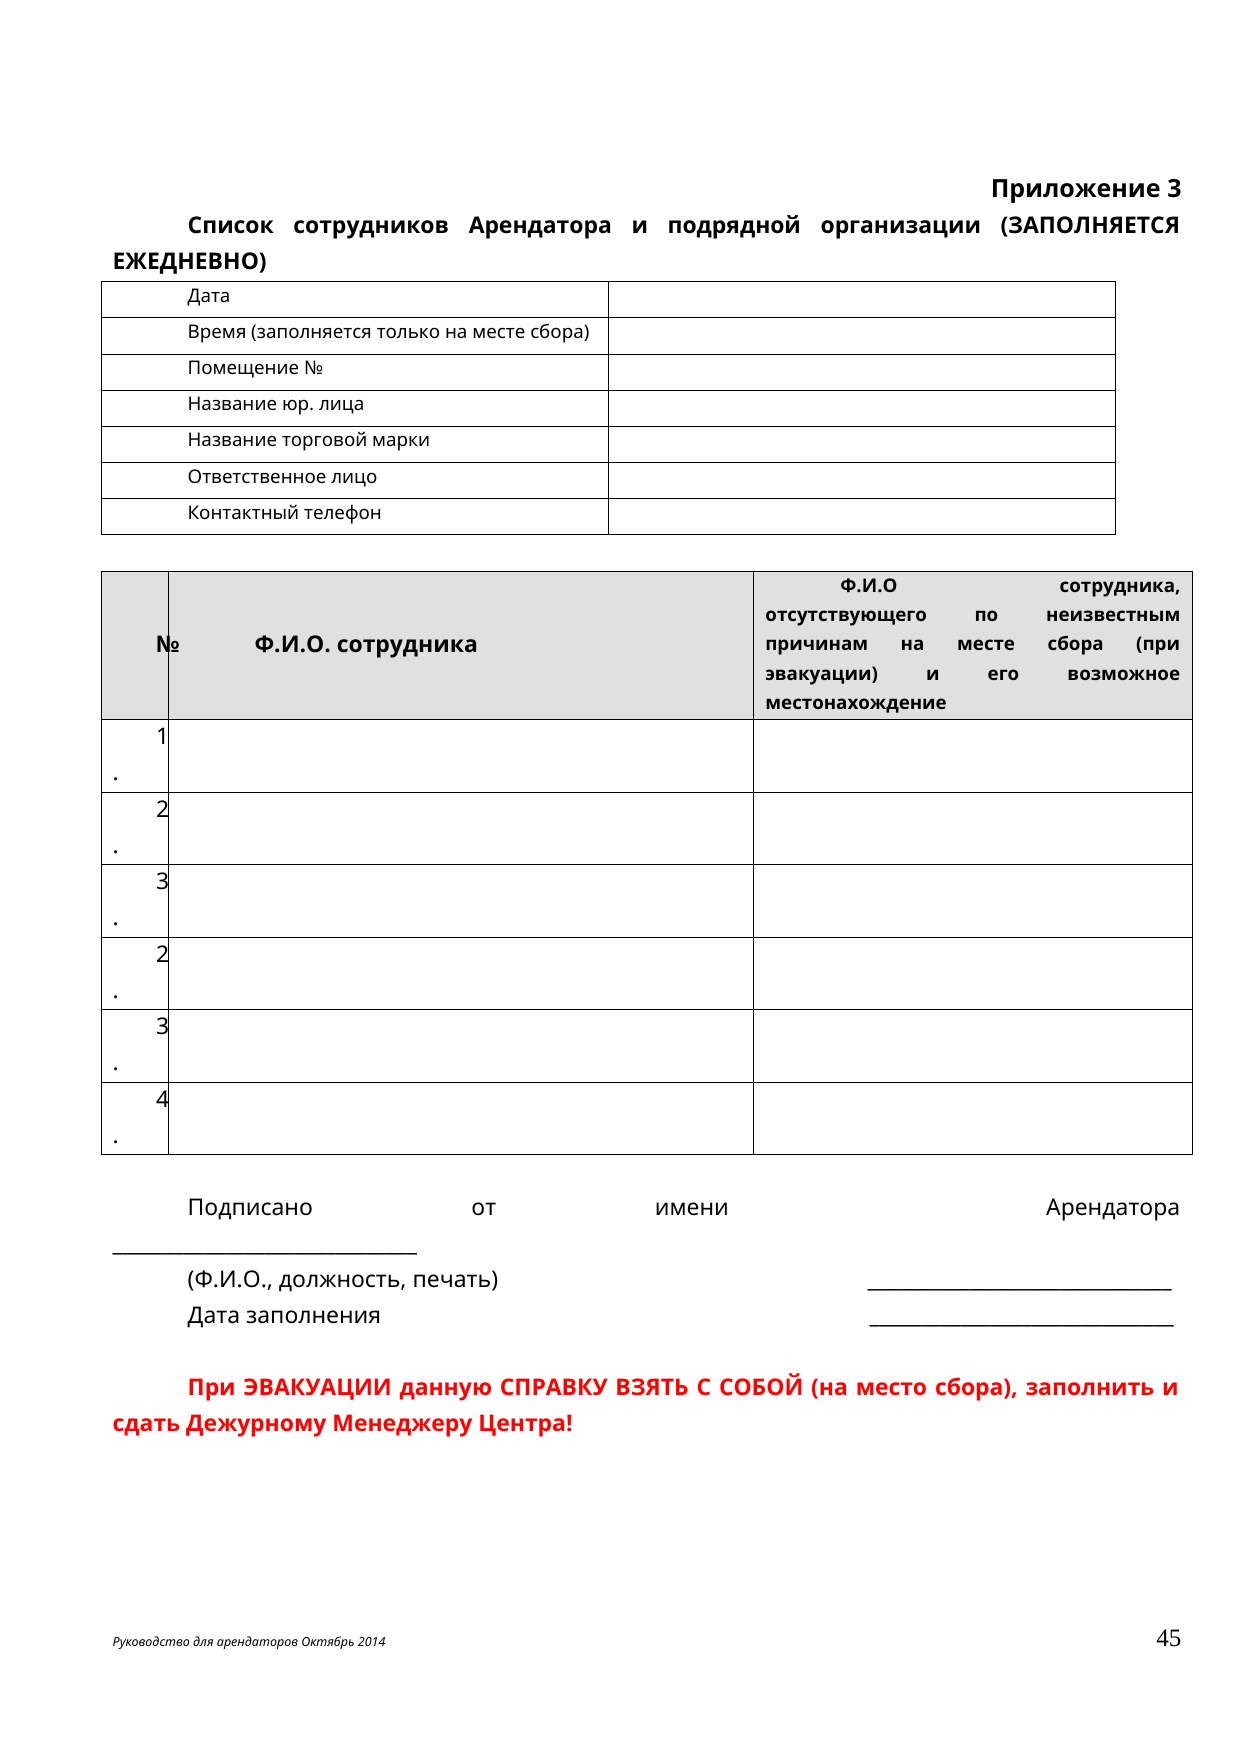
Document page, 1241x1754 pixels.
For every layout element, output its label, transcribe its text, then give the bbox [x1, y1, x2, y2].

text (Ф.И.О., должность, печать) ______________________________ [112, 1263, 1180, 1294]
table_cell [754, 865, 1192, 937]
text Дата заполнения ______________________________ [112, 1299, 1180, 1330]
table_cell [169, 1083, 753, 1154]
table_header Ф.И.О сотрудника, отсутствующего по неизвестным причинам на месте сбора (при эвакуации) и его возможное местонахождение [754, 572, 1192, 719]
table_cell [609, 427, 1115, 462]
table_header Ф.И.О. сотрудника [169, 572, 753, 719]
text При ЭВАКУАЦИИ данную СПРАВКУ ВЗЯТЬ С СОБОЙ (на место сбора), заполнить и сдать Дежурному Менеджеру Центра! [112, 1371, 1180, 1438]
table_cell Помещение № [102, 355, 608, 389]
table_cell [609, 391, 1115, 426]
table_cell [609, 499, 1115, 534]
table_cell [169, 1010, 753, 1082]
table_header Дата [102, 282, 608, 317]
table_cell [754, 938, 1192, 1009]
table_cell [169, 793, 753, 864]
table_cell 2. [102, 938, 168, 1009]
table_header № [102, 572, 168, 719]
table_cell [609, 463, 1115, 498]
table_cell Название торговой марки [102, 427, 608, 462]
table_cell 2. [102, 793, 168, 864]
text Подписано от имени Арендатора ______________________________ [112, 1191, 1180, 1258]
table_cell [169, 938, 753, 1009]
table_cell [609, 318, 1115, 353]
table_cell [754, 1010, 1192, 1082]
table_cell 3. [102, 1010, 168, 1082]
table_cell Ответственное лицо [102, 463, 608, 498]
text Список сотрудников Арендатора и подрядной организации (ЗАПОЛНЯЕТСЯ ЕЖЕДНЕВНО) [112, 209, 1180, 276]
subtitle Приложение 3 [112, 171, 1181, 205]
table_cell 3. [102, 865, 168, 937]
table_cell Время (заполняется только на месте сбора) [102, 318, 608, 353]
table_cell [754, 720, 1192, 792]
table_cell Контактный телефон [102, 499, 608, 534]
table_cell [169, 720, 753, 792]
table_cell [609, 355, 1115, 389]
table_cell [169, 865, 753, 937]
table_cell 1. [102, 720, 168, 792]
table_cell [754, 793, 1192, 864]
table_header [609, 282, 1115, 317]
table_cell 4. [102, 1083, 168, 1154]
table_cell [754, 1083, 1192, 1154]
table_cell Название юр. лица [102, 391, 608, 426]
